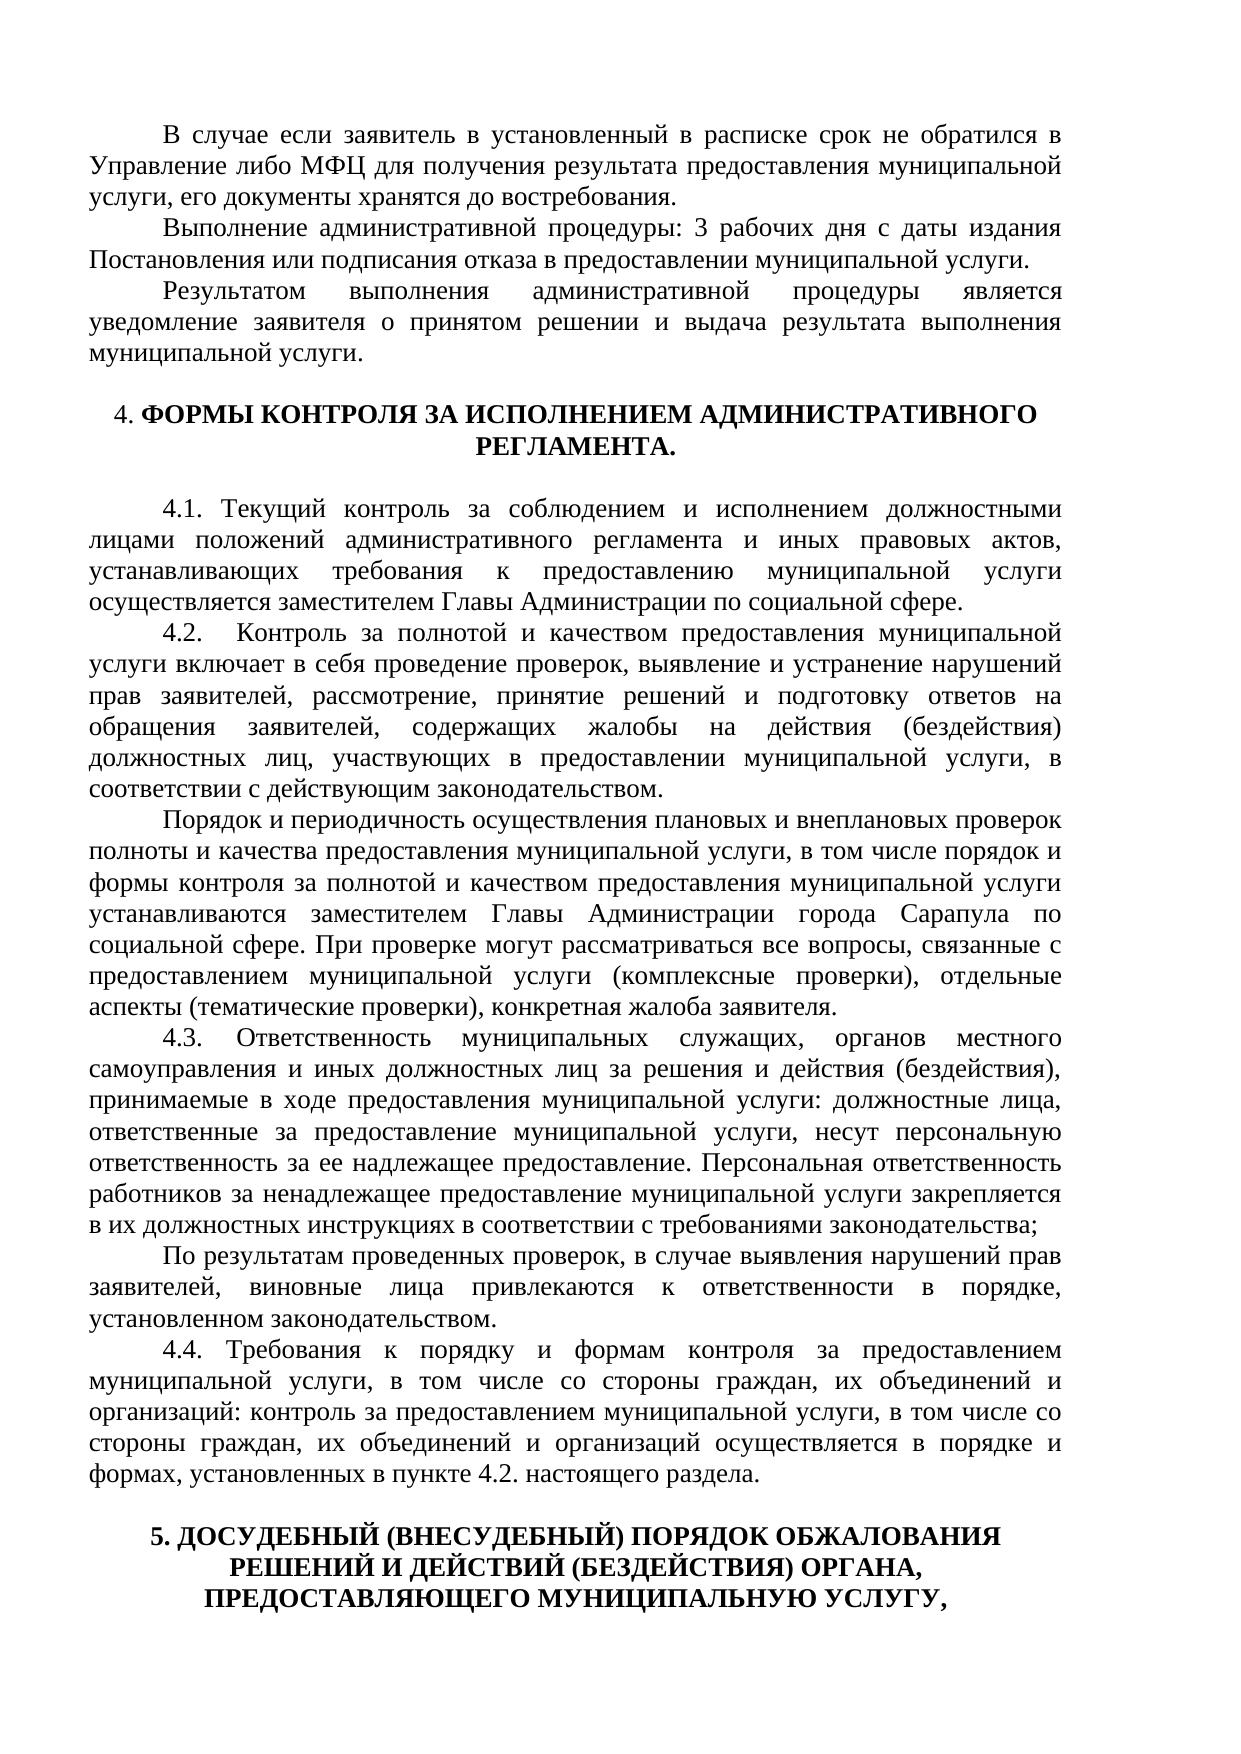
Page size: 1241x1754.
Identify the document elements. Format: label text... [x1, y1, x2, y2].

text В случае если заявитель в установленный в расписке срок не обратился в Управление либо МФЦ для получения результата предоставления муниципальной услуги, его документы хранятся до востребования. [88, 118, 1063, 212]
text 4.2. Контроль за полнотой и качеством предоставления муниципальной услуги включает в себя проведение проверок, выявление и устранение нарушений прав заявителей, рассмотрение, принятие решений и подготовку ответов на обращения заявителей, содержащих жалобы на действия (бездействия) должностных лиц, участвующих в предоставлении муниципальной услуги, в соответствии с действующим законодательством. [88, 616, 1063, 803]
text 4.3. Ответственность муниципальных служащих, органов местного самоуправления и иных должностных лиц за решения и действия (бездействия), принимаемые в ходе предоставления муниципальной услуги: должностные лица, ответственные за предоставление муниципальной услуги, несут персональную ответственность за ее надлежащее предоставление. Персональная ответственность работников за ненадлежащее предоставление муниципальной услуги закрепляется в их должностных инструкциях в соответствии с требованиями законодательства; [88, 1021, 1063, 1239]
text Порядок и периодичность осуществления плановых и внеплановых проверок полноты и качества предоставления муниципальной услуги, в том числе порядок и формы контроля за полнотой и качеством предоставления муниципальной услуги устанавливаются заместителем Главы Администрации города Сарапула по социальной сфере. При проверке могут рассматриваться все вопросы, связанные с предоставлением муниципальной услуги (комплексные проверки), отдельные аспекты (тематические проверки), конкретная жалоба заявителя. [88, 803, 1063, 1021]
text По результатам проведенных проверок, в случае выявления нарушений прав заявителей, виновные лица привлекаются к ответственности в порядке, установленном законодательством. [88, 1239, 1063, 1333]
text Результатом выполнения административной процедуры является уведомление заявителя о принятом решении и выдача результата выполнения муниципальной услуги. [88, 274, 1063, 367]
text 4.1. Текущий контроль за соблюдением и исполнением должностными лицами положений административного регламента и иных правовых актов, устанавливающих требования к предоставлению муниципальной услуги осуществляется заместителем Главы Администрации по социальной сфере. [88, 492, 1063, 616]
text 4.4. Требования к порядку и формам контроля за предоставлением муниципальной услуги, в том числе со стороны граждан, их объединений и организаций: контроль за предоставлением муниципальной услуги, в том числе со стороны граждан, их объединений и организаций осуществляется в порядке и формах, установленных в пункте 4.2. настоящего раздела. [88, 1333, 1063, 1488]
text Выполнение административной процедуры: 3 рабочих дня с даты издания Постановления или подписания отказа в предоставлении муниципальной услуги. [88, 212, 1063, 274]
text 4. ФОРМЫ КОНТРОЛЯ ЗА ИСПОЛНЕНИЕМ АДМИНИСТРАТИВНОГО РЕГЛАМЕНТА. [88, 398, 1063, 461]
